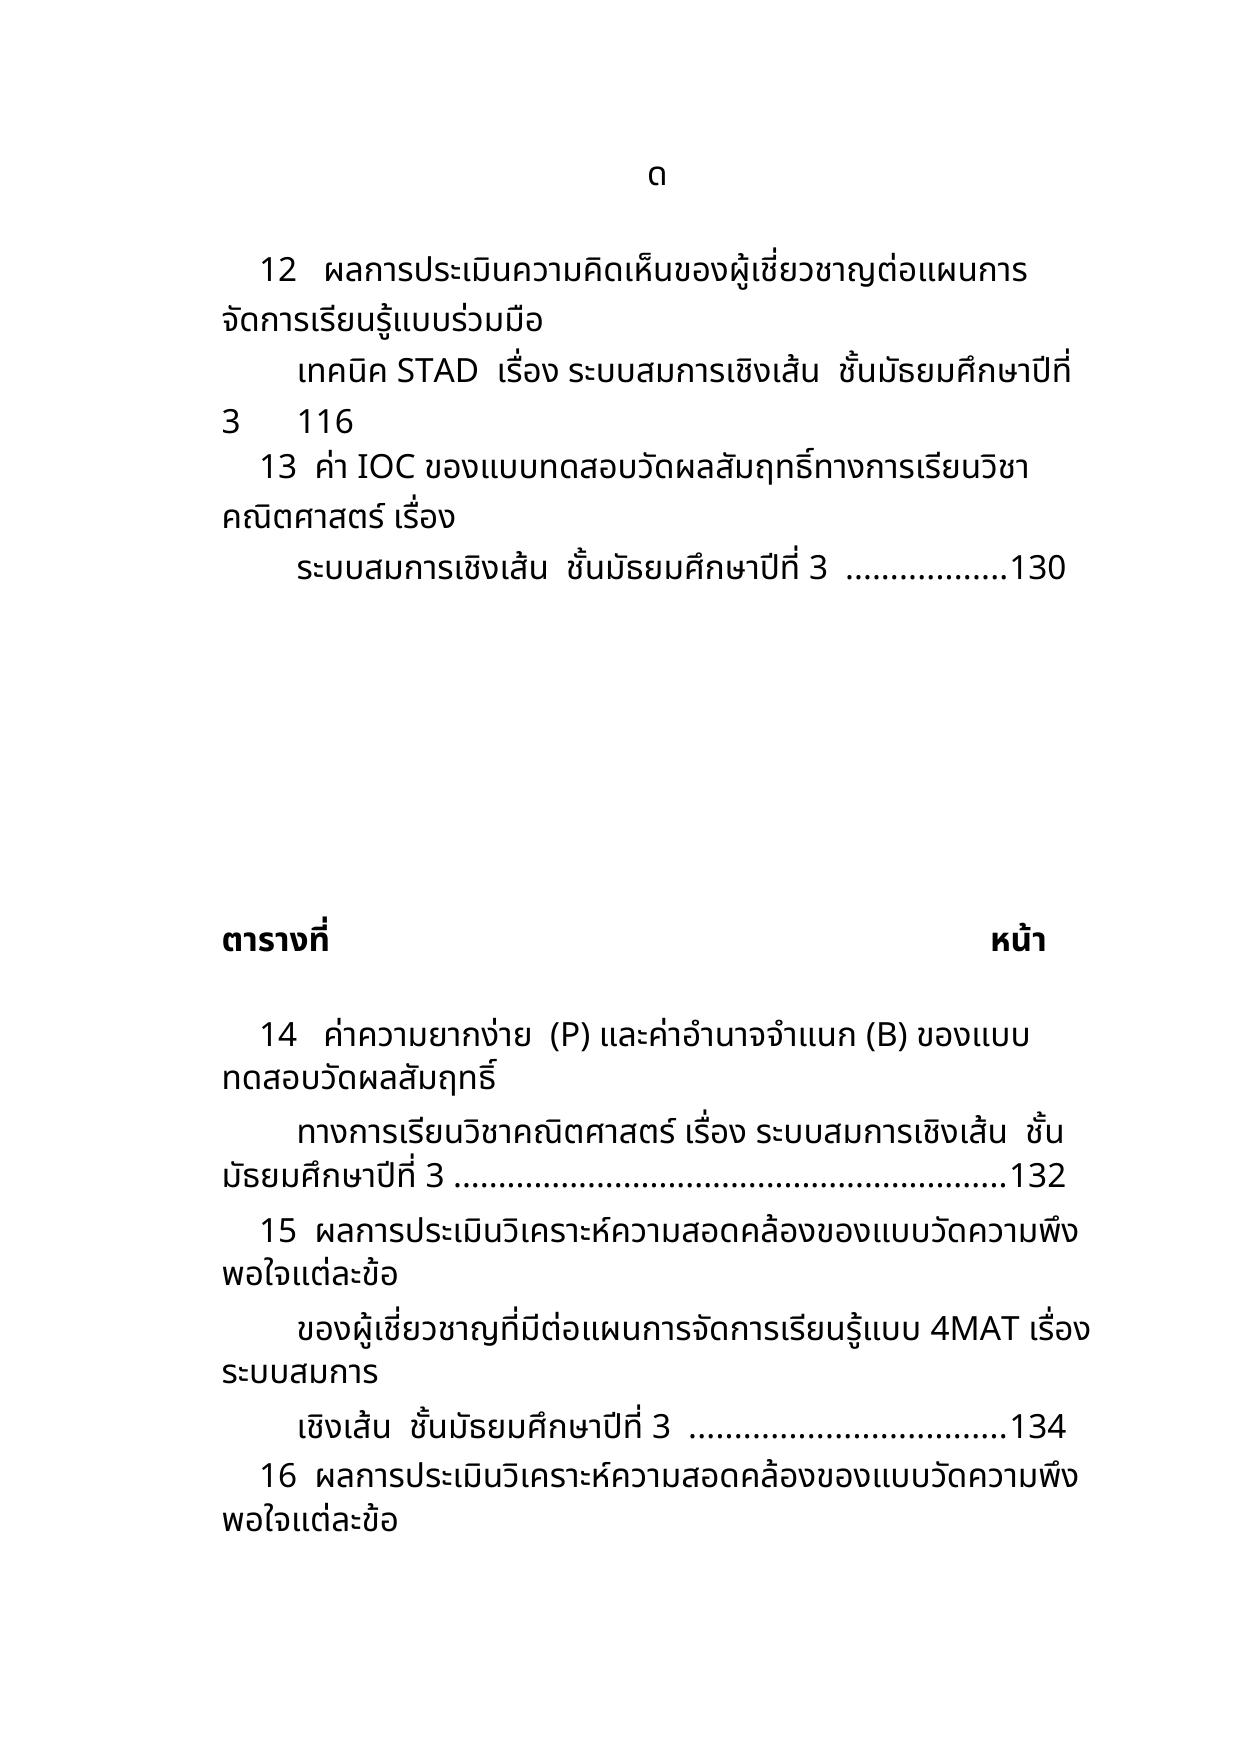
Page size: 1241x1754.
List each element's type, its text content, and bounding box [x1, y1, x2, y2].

text 16 ผลการประเมินวิเคราะห์ความสอดคล้องของแบบวัดความพึงพอใจแต่ละข้อ [221, 1448, 1092, 1546]
text 14 ค่าความยากง่าย (P) และค่าอำนาจจำแนก (B) ของแบบทดสอบวัดผลสัมฤทธิ์ [221, 1007, 1092, 1105]
text เชิงเส้น ชั้นมัธยมศึกษาปีที่ 3 134 [221, 1399, 1092, 1448]
text ตารางที่ หน้า [221, 912, 1092, 961]
text 13 ค่า IOC ของแบบทดสอบวัดผลสัมฤทธิ์ทางการเรียนวิชาคณิตศาสตร์ เรื่อง [221, 443, 1092, 544]
text เทคนิค STAD เรื่อง ระบบสมการเชิงเส้น ชั้นมัธยมศึกษาปีที่ 3 116 [221, 347, 1092, 443]
text 15 ผลการประเมินวิเคราะห์ความสอดคล้องของแบบวัดความพึงพอใจแต่ละข้อ [221, 1203, 1092, 1301]
text ทางการเรียนวิชาคณิตศาสตร์ เรื่อง ระบบสมการเชิงเส้น ชั้นมัธยมศึกษาปีที่ 3 132 [221, 1105, 1092, 1203]
text 12 ผลการประเมินความคิดเห็นของผู้เชี่ยวชาญต่อแผนการจัดการเรียนรู้แบบร่วมมือ [221, 246, 1092, 347]
text ของผู้เชี่ยวชาญที่มีต่อแผนการจัดการเรียนรู้แบบ 4MAT เรื่อง ระบบสมการ [221, 1301, 1092, 1399]
text ระบบสมการเชิงเส้น ชั้นมัธยมศึกษาปีที่ 3 130 [221, 544, 1092, 594]
